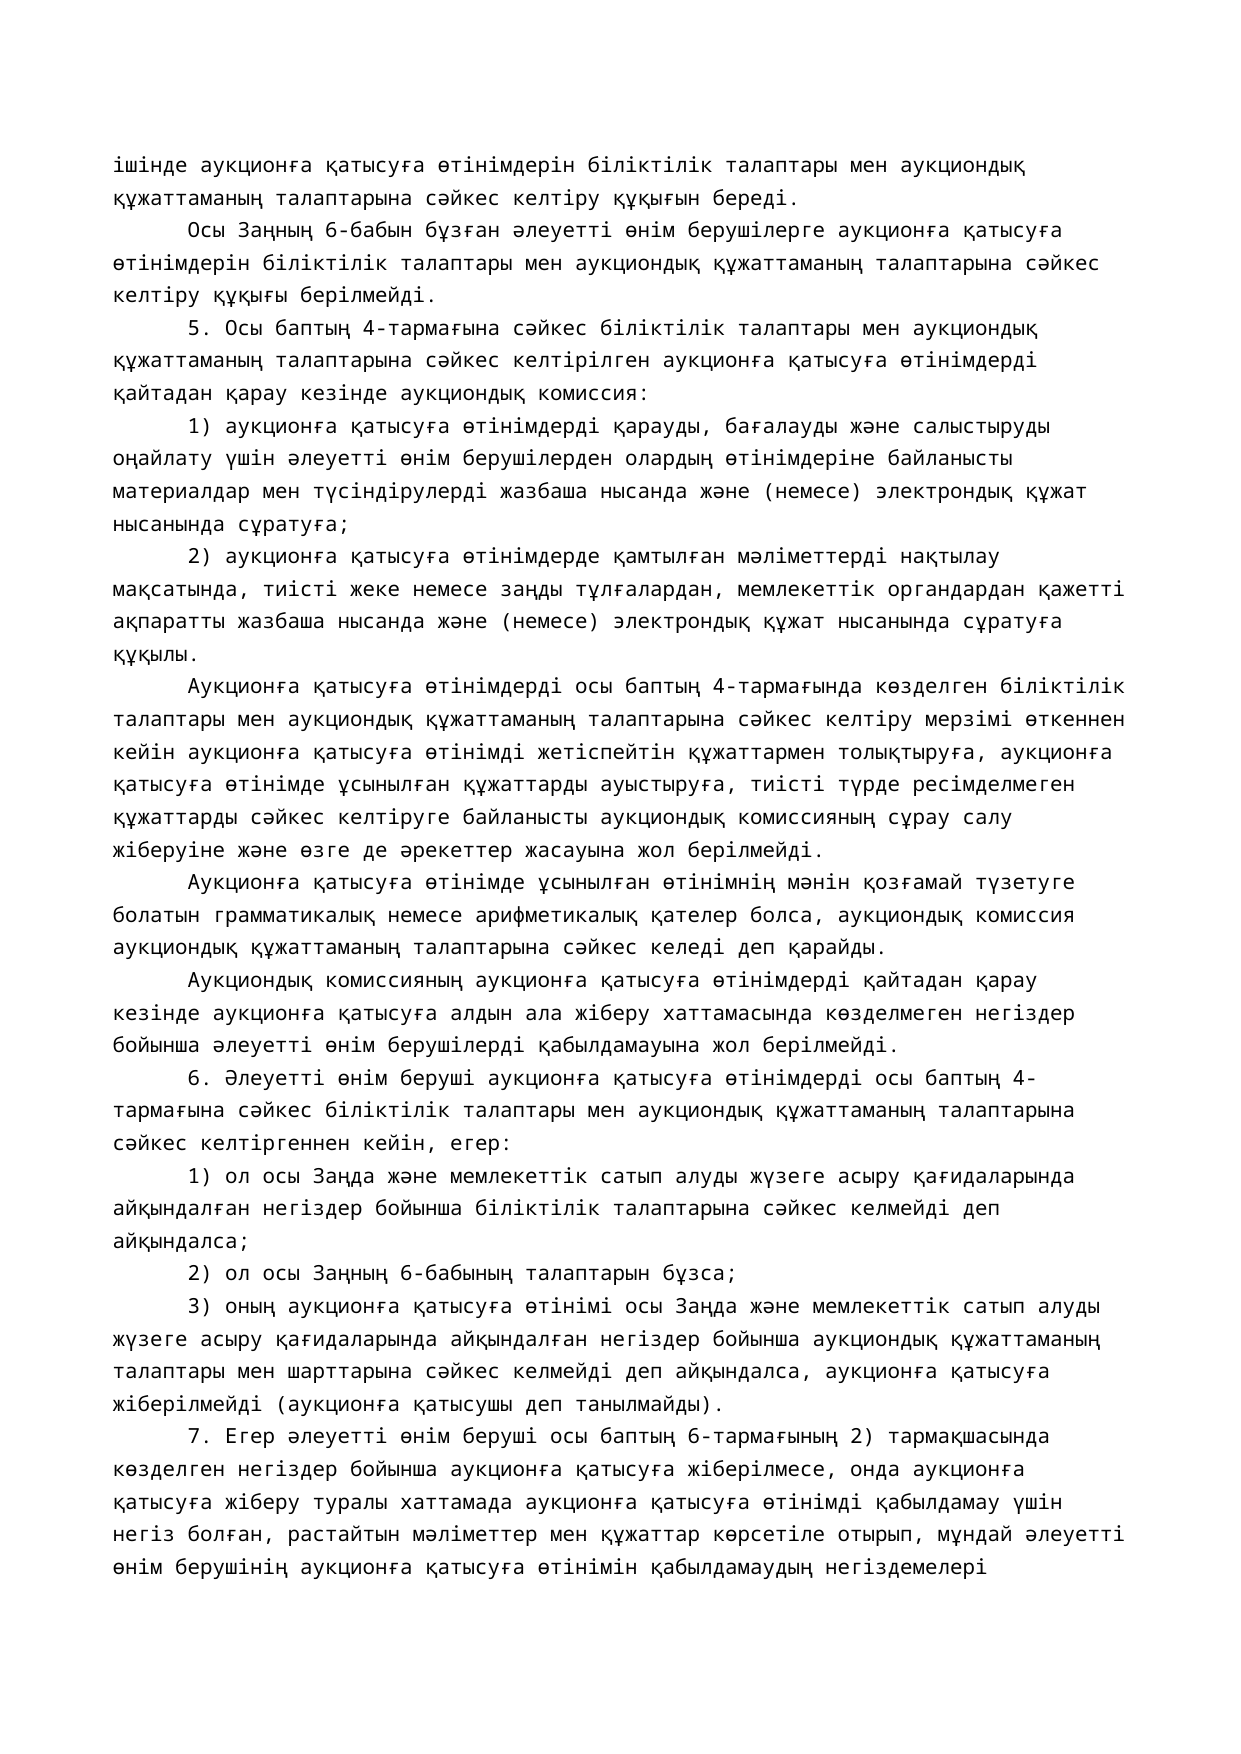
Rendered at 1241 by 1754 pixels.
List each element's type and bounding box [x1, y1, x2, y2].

text [112, 150, 1128, 1580]
